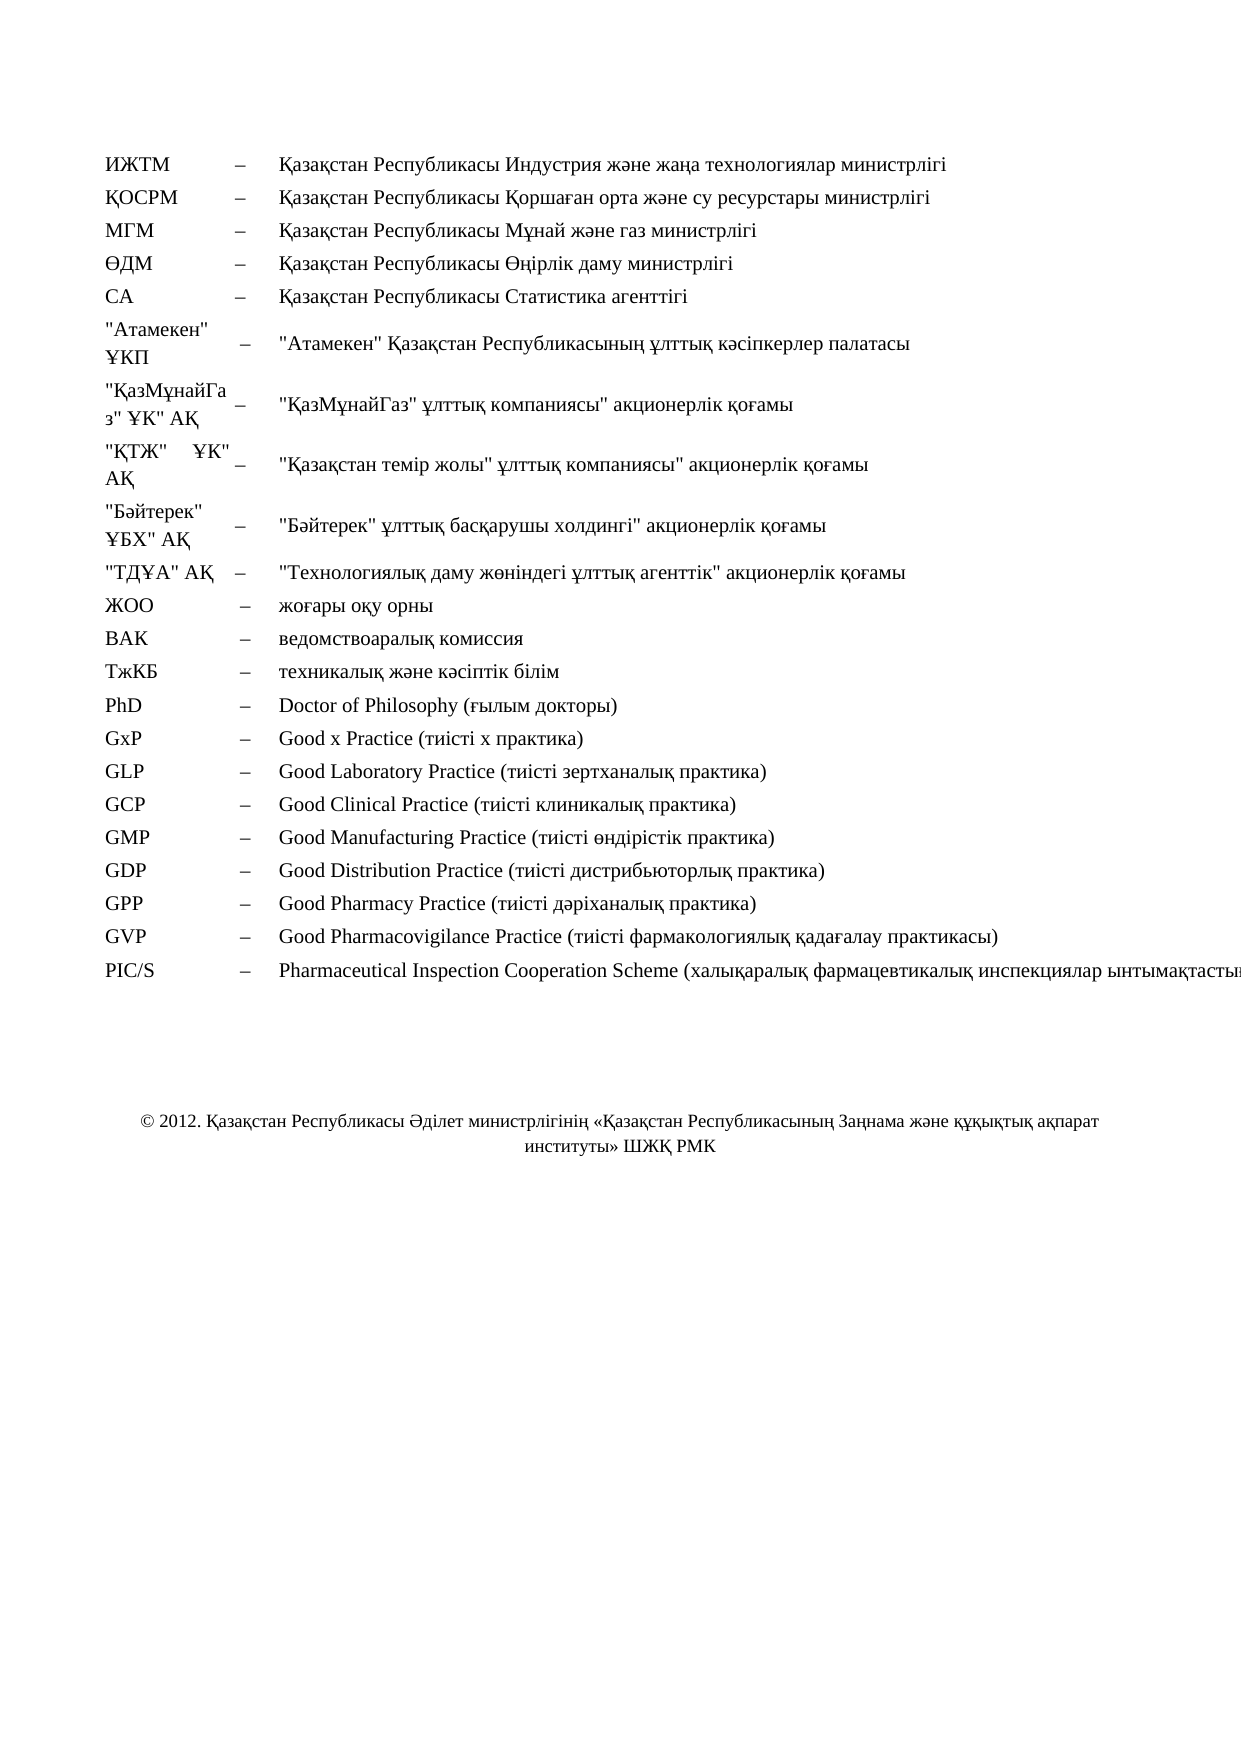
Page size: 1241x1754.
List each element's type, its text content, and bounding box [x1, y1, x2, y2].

table_cell – [231, 150, 275, 183]
table_cell – [231, 592, 275, 625]
table_cell Good Manufacturing Practice (тиісті өндірістік практика) [275, 824, 1240, 857]
table_cell GLP [101, 757, 231, 790]
table_cell – [231, 890, 275, 923]
table_cell – [231, 559, 275, 592]
table_cell Good Pharmacovigilance Practice (тиісті фармакологиялық қадағалау практикасы) [275, 923, 1240, 956]
table_cell СА [101, 283, 231, 316]
table_cell "ТДҰА" АҚ [101, 559, 231, 592]
table_cell – [231, 316, 275, 376]
table_cell – [231, 376, 275, 437]
table_cell ЖОО [101, 592, 231, 625]
table_cell ТжКБ [101, 658, 231, 691]
table_cell – [231, 216, 275, 249]
table_cell Good Clinical Practice (тиісті клиникалық практика) [275, 790, 1240, 823]
table_cell – [231, 790, 275, 823]
table_cell Good Pharmacy Practice (тиісті дәріханалық практика) [275, 890, 1240, 923]
table_cell Қазақстан Республикасы Индустрия және жаңа технологиялар министрлігі [275, 150, 1240, 183]
table_cell Doctor of Philosophy (ғылым докторы) [275, 691, 1240, 724]
table_cell Қазақстан Республикасы Өңірлік даму министрлігі [275, 249, 1240, 282]
text © 2012. Қазақстан Республикасы Әділет министрлігінің «Қазақстан Республикасының Заңнама және құқықтық ақпарат институты» ШЖҚ РМК [112, 1110, 1128, 1156]
table_cell "ҚазМұнайГаз" ұлттық компаниясы" акционерлік қоғамы [275, 376, 1240, 437]
table_cell жоғары оқу орны [275, 592, 1240, 625]
table_cell – [231, 498, 275, 558]
table_cell "ҚТЖ" ҰК" АҚ [101, 437, 231, 498]
table_cell "Бәйтерек" ҰБХ" АҚ [101, 498, 231, 558]
table_cell – [231, 283, 275, 316]
table_cell GPP [101, 890, 231, 923]
table_cell РIC/S [101, 956, 231, 989]
table_cell – [231, 249, 275, 282]
table_cell "Атамекен" ҰКП [101, 316, 231, 376]
table_cell – [231, 956, 275, 989]
table_cell GCP [101, 790, 231, 823]
table_cell – [231, 625, 275, 658]
table_cell Қазақстан Республикасы Статистика агенттігі [275, 283, 1240, 316]
table_cell – [231, 183, 275, 216]
table_cell "Технологиялық даму жөніндегі ұлттық агенттік" акционерлік қоғамы [275, 559, 1240, 592]
table_cell – [231, 437, 275, 498]
table_cell "Атамекен" Қазақстан Республикасының ұлттық кәсіпкерлер палатасы [275, 316, 1240, 376]
table_cell ИЖТМ [101, 150, 231, 183]
table_cell ведомствоаралық комиссия [275, 625, 1240, 658]
table_cell ӨДМ [101, 249, 231, 282]
table_cell "Бәйтерек" ұлттық басқарушы холдингі" акционерлік қоғамы [275, 498, 1240, 558]
table_cell – [231, 824, 275, 857]
table_cell – [231, 857, 275, 890]
table_cell – [231, 691, 275, 724]
table_cell GхP [101, 724, 231, 757]
table_cell – [231, 658, 275, 691]
table_cell – [231, 724, 275, 757]
table_cell GVP [101, 923, 231, 956]
table_cell "Қазақстан темір жолы" ұлттық компаниясы" акционерлік қоғамы [275, 437, 1240, 498]
table_cell ВАК [101, 625, 231, 658]
table_cell Қазақстан Республикасы Қоршаған орта және су ресурстары министрлігі [275, 183, 1240, 216]
table_cell GDP [101, 857, 231, 890]
table_cell – [231, 757, 275, 790]
table_cell Good Laboratory Practice (тиісті зертханалық практика) [275, 757, 1240, 790]
table_cell ҚОСРМ [101, 183, 231, 216]
table_cell Қазақстан Республикасы Мұнай және газ министрлігі [275, 216, 1240, 249]
table_cell МГМ [101, 216, 231, 249]
table_cell GMP [101, 824, 231, 857]
table_cell Good х Practice (тиісті х практика) [275, 724, 1240, 757]
table_cell – [231, 923, 275, 956]
table_cell "ҚазМұнайГаз" ҰК" АҚ [101, 376, 231, 437]
table_cell Pharmaceutical Inspection Cooperation Scheme (халықаралық фармацевтикалық инспекциялар ынтымақтастығының жүйесі) [275, 956, 1240, 989]
table_cell техникалық және кәсіптік білім [275, 658, 1240, 691]
table_cell Good Distribution Practice (тиісті дистрибьюторлық практика) [275, 857, 1240, 890]
table_cell PhD [101, 691, 231, 724]
